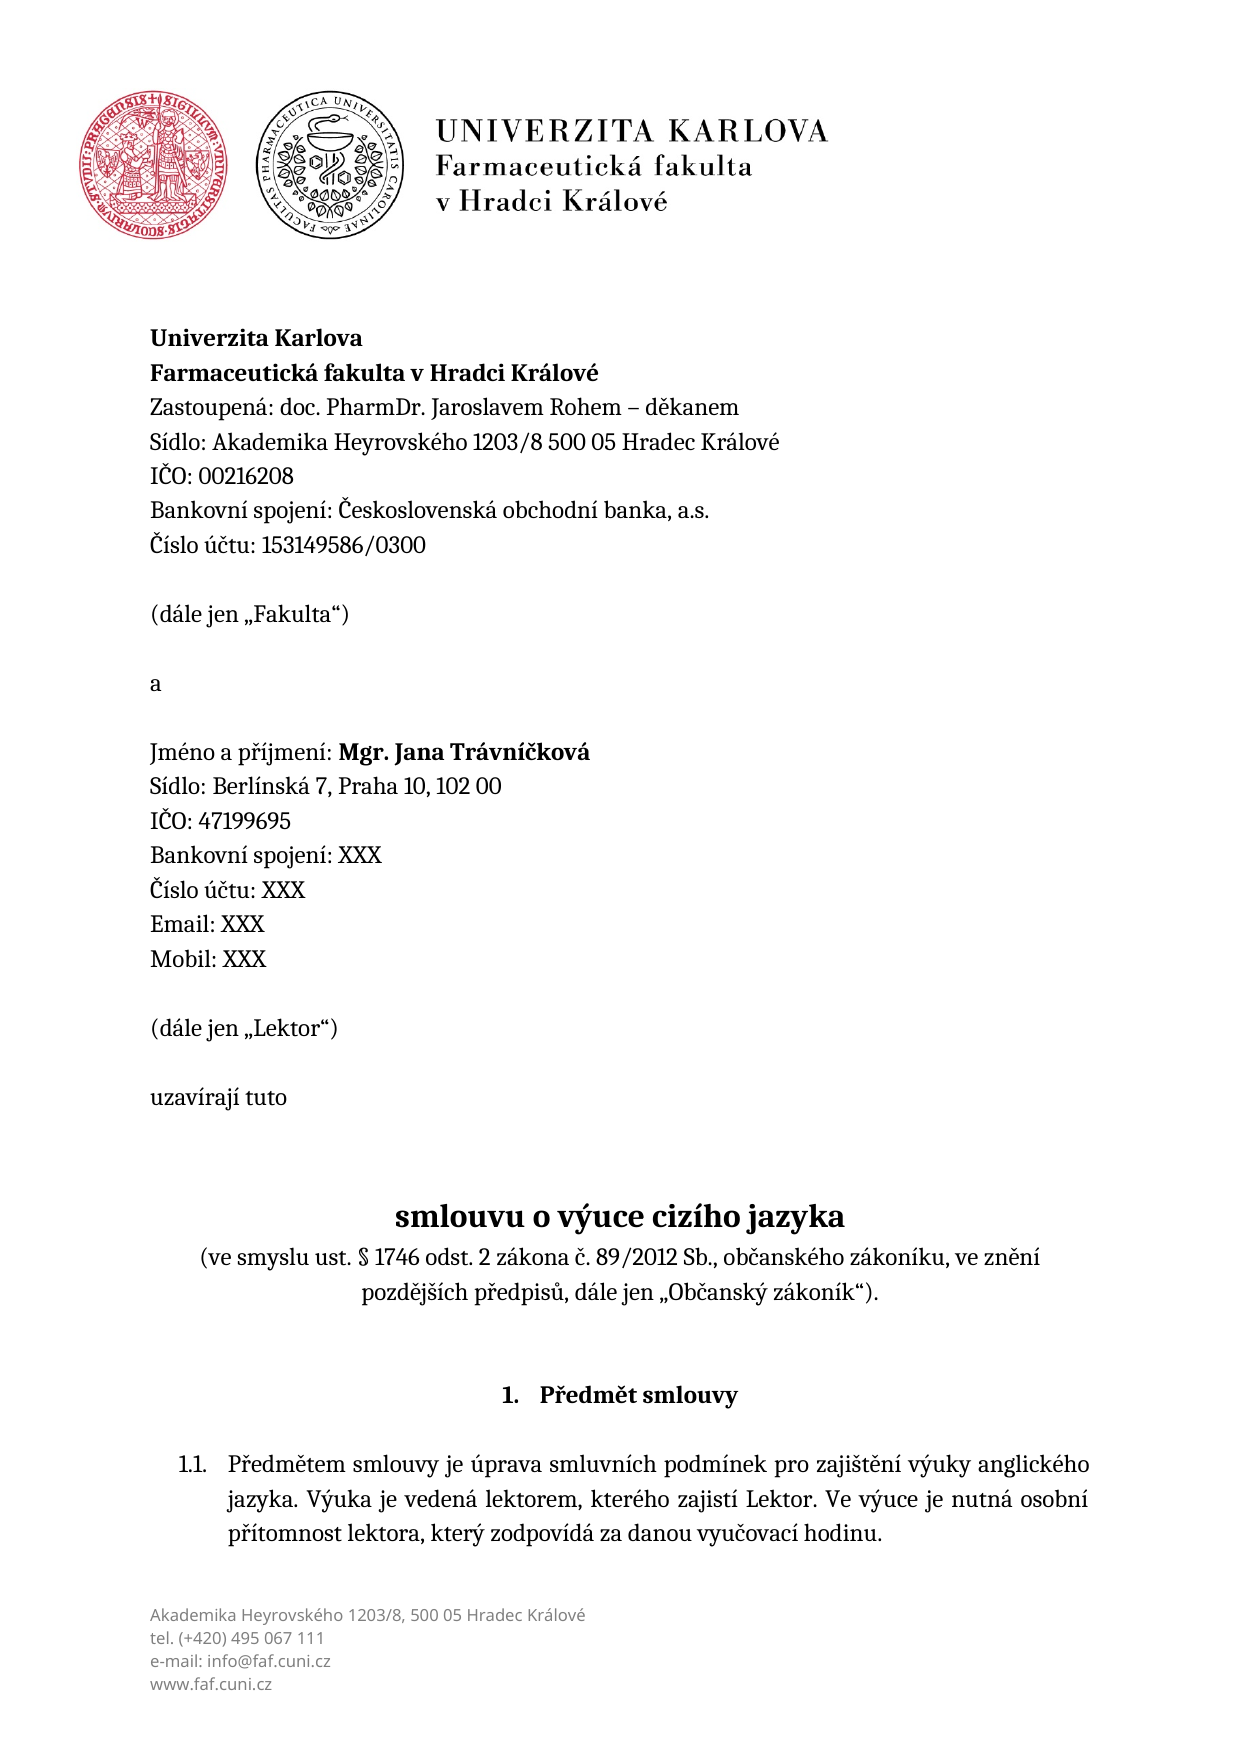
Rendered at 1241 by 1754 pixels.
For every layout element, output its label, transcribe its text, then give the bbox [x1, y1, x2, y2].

text Jméno a příjmení: Mgr. Jana Trávníčková [150, 738, 1090, 766]
text Bankovní spojení: XXX [150, 841, 1090, 870]
text Univerzita Karlova [150, 324, 1090, 353]
text IČO: 47199695 [150, 807, 1090, 835]
text Mobil: XXX [150, 944, 1090, 973]
text (dále jen „Lektor“) [150, 1013, 1090, 1042]
text Číslo účtu: XXX [150, 876, 1090, 904]
text Farmaceutická fakulta v Hradci Králové [150, 358, 1090, 387]
text Sídlo: Berlínská 7, Praha 10, 102 00 [150, 772, 1090, 801]
text uzavírají tuto [150, 1082, 1090, 1111]
list Předmětem smlouvy je úprava smluvních podmínek pro zajištění výuky anglického jazyka. Výuka je vedená lektorem, kterého zajistí Lektor. Ve výuce je nutná osobní přítomnost lektora, který zodpovídá za danou vyučovací hodinu. [179, 1450, 1090, 1548]
text a [150, 669, 1090, 697]
text Sídlo: Akademika Heyrovského 1203/8 500 05 Hradec Králové [150, 427, 1090, 456]
text smlouvu o výuce cizího jazyka [150, 1197, 1090, 1236]
text Číslo účtu: 153149586/0300 [150, 531, 1090, 559]
text Bankovní spojení: Československá obchodní banka, a.s. [150, 496, 1090, 525]
list Předmět smlouvy [150, 1381, 1090, 1410]
picture [76, 88, 832, 242]
text (ve smyslu ust. § 1746 odst. 2 zákona č. 89/2012 Sb., občanského zákoníku, ve znění pozdějších předpisů, dále jen „Občanský zákoník“). [150, 1243, 1090, 1307]
text IČO: 00216208 [150, 462, 1090, 491]
text (dále jen „Fakulta“) [150, 600, 1090, 628]
text Zastoupená: doc. PharmDr. Jaroslavem Rohem – děkanem [150, 393, 1090, 422]
text Email: XXX [150, 910, 1090, 939]
